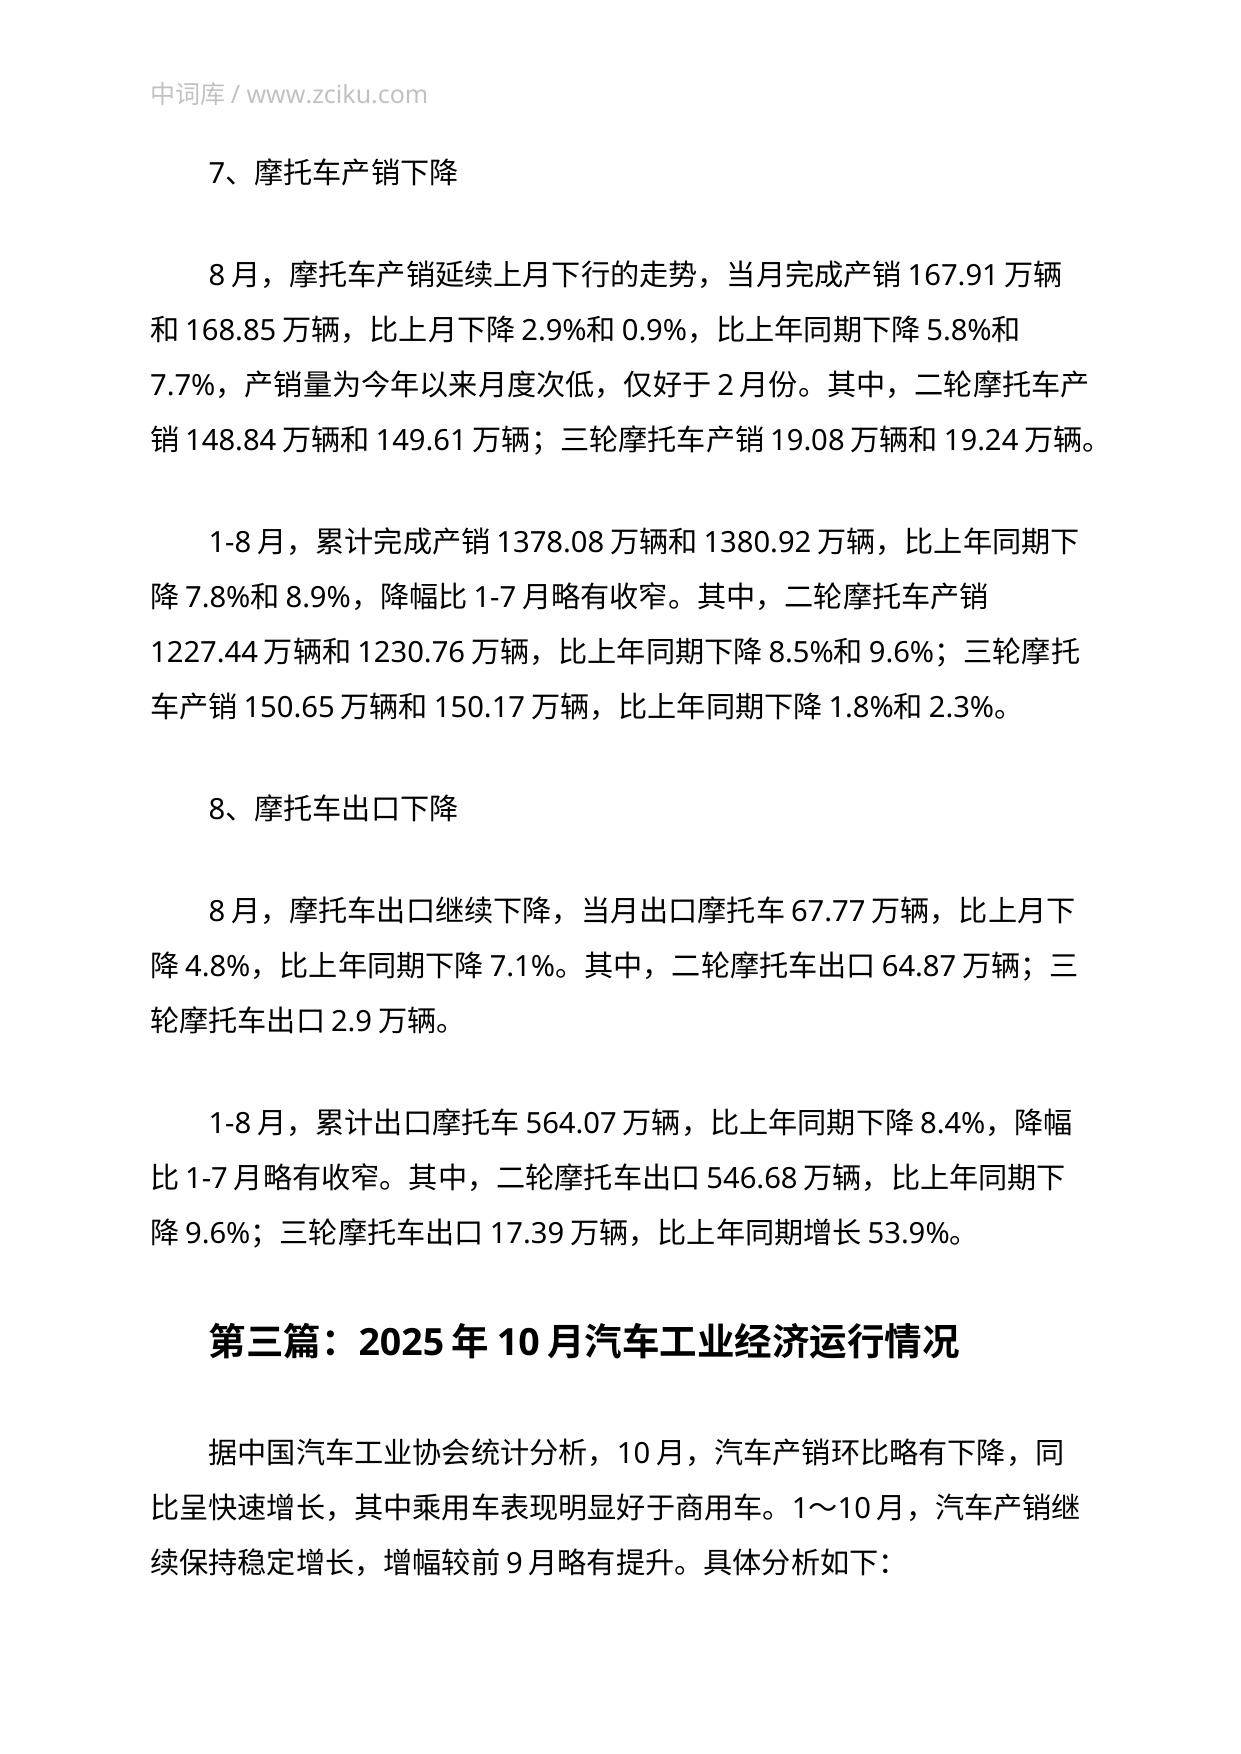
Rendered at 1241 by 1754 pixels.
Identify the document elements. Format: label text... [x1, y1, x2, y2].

text 1-8月，累计出口摩托车564.07万辆，比上年同期下降8.4%，降幅比1-7月略有收窄。其中，二轮摩托车出口546.68万辆，比上年同期下降9.6%；三轮摩托车出口17.39万辆，比上年同期增长53.9%。 [150, 1100, 1090, 1252]
text 8、摩托车出口下降 [150, 786, 1090, 828]
text 8月，摩托车出口继续下降，当月出口摩托车67.77万辆，比上月下降4.8%，比上年同期下降7.1%。其中，二轮摩托车出口64.87万辆；三轮摩托车出口2.9万辆。 [150, 888, 1090, 1040]
text 1-8月，累计完成产销1378.08万辆和1380.92万辆，比上年同期下降7.8%和8.9%，降幅比1-7月略有收窄。其中，二轮摩托车产销1227.44万辆和1230.76万辆，比上年同期下降8.5%和9.6%；三轮摩托车产销150.65万辆和150.17万辆，比上年同期下降1.8%和2.3%。 [150, 519, 1090, 726]
text 第三篇：2025年10月汽车工业经济运行情况 [150, 1312, 1090, 1366]
text 据中国汽车工业协会统计分析，10月，汽车产销环比略有下降，同比呈快速增长，其中乘用车表现明显好于商用车。1～10月，汽车产销继续保持稳定增长，增幅较前9月略有提升。具体分析如下： [150, 1429, 1090, 1582]
text 7、摩托车产销下降 [150, 150, 1090, 192]
text 8月，摩托车产销延续上月下行的走势，当月完成产销167.91万辆和168.85万辆，比上月下降2.9%和0.9%，比上年同期下降5.8%和7.7%，产销量为今年以来月度次低，仅好于2月份。其中，二轮摩托车产销148.84万辆和149.61万辆；三轮摩托车产销19.08万辆和19.24万辆。 [150, 252, 1090, 459]
